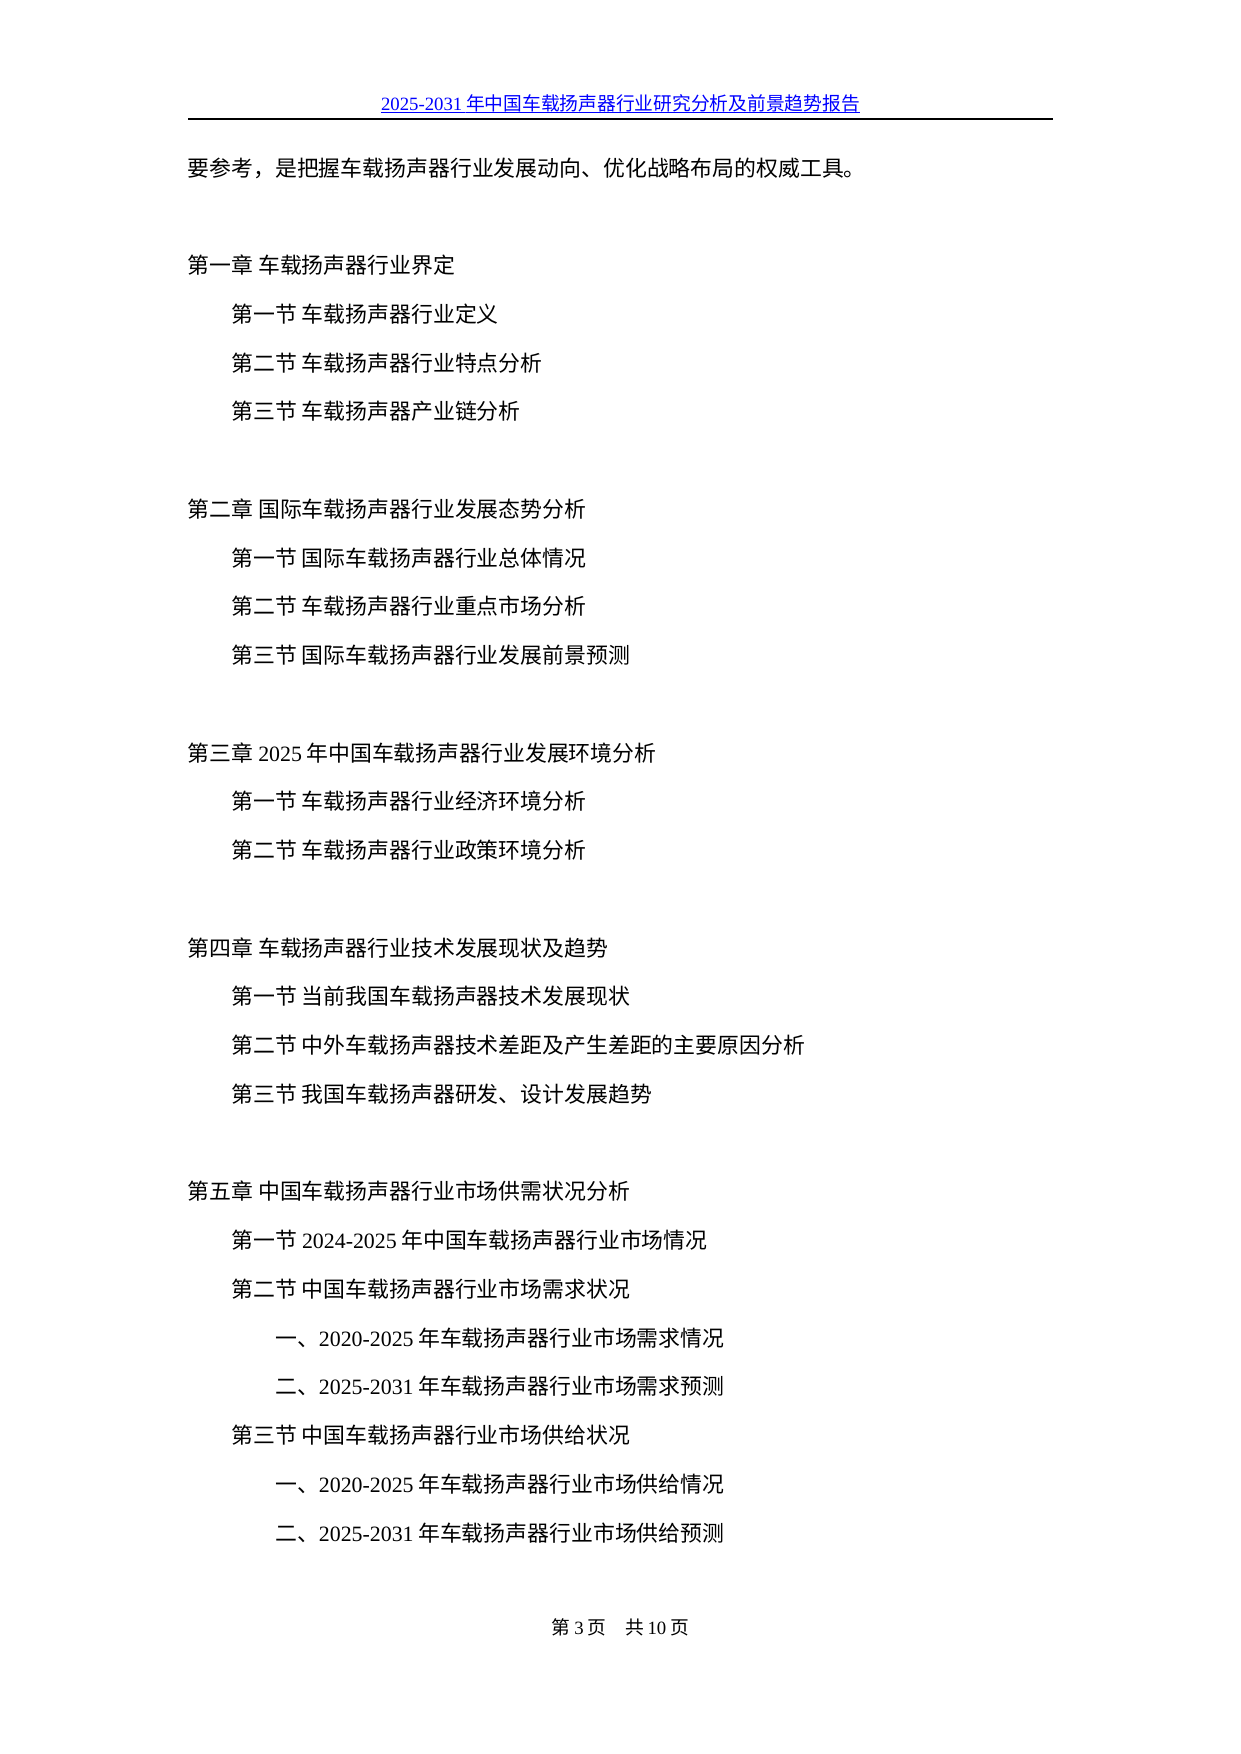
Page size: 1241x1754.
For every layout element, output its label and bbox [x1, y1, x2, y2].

text [187, 150, 1053, 1548]
